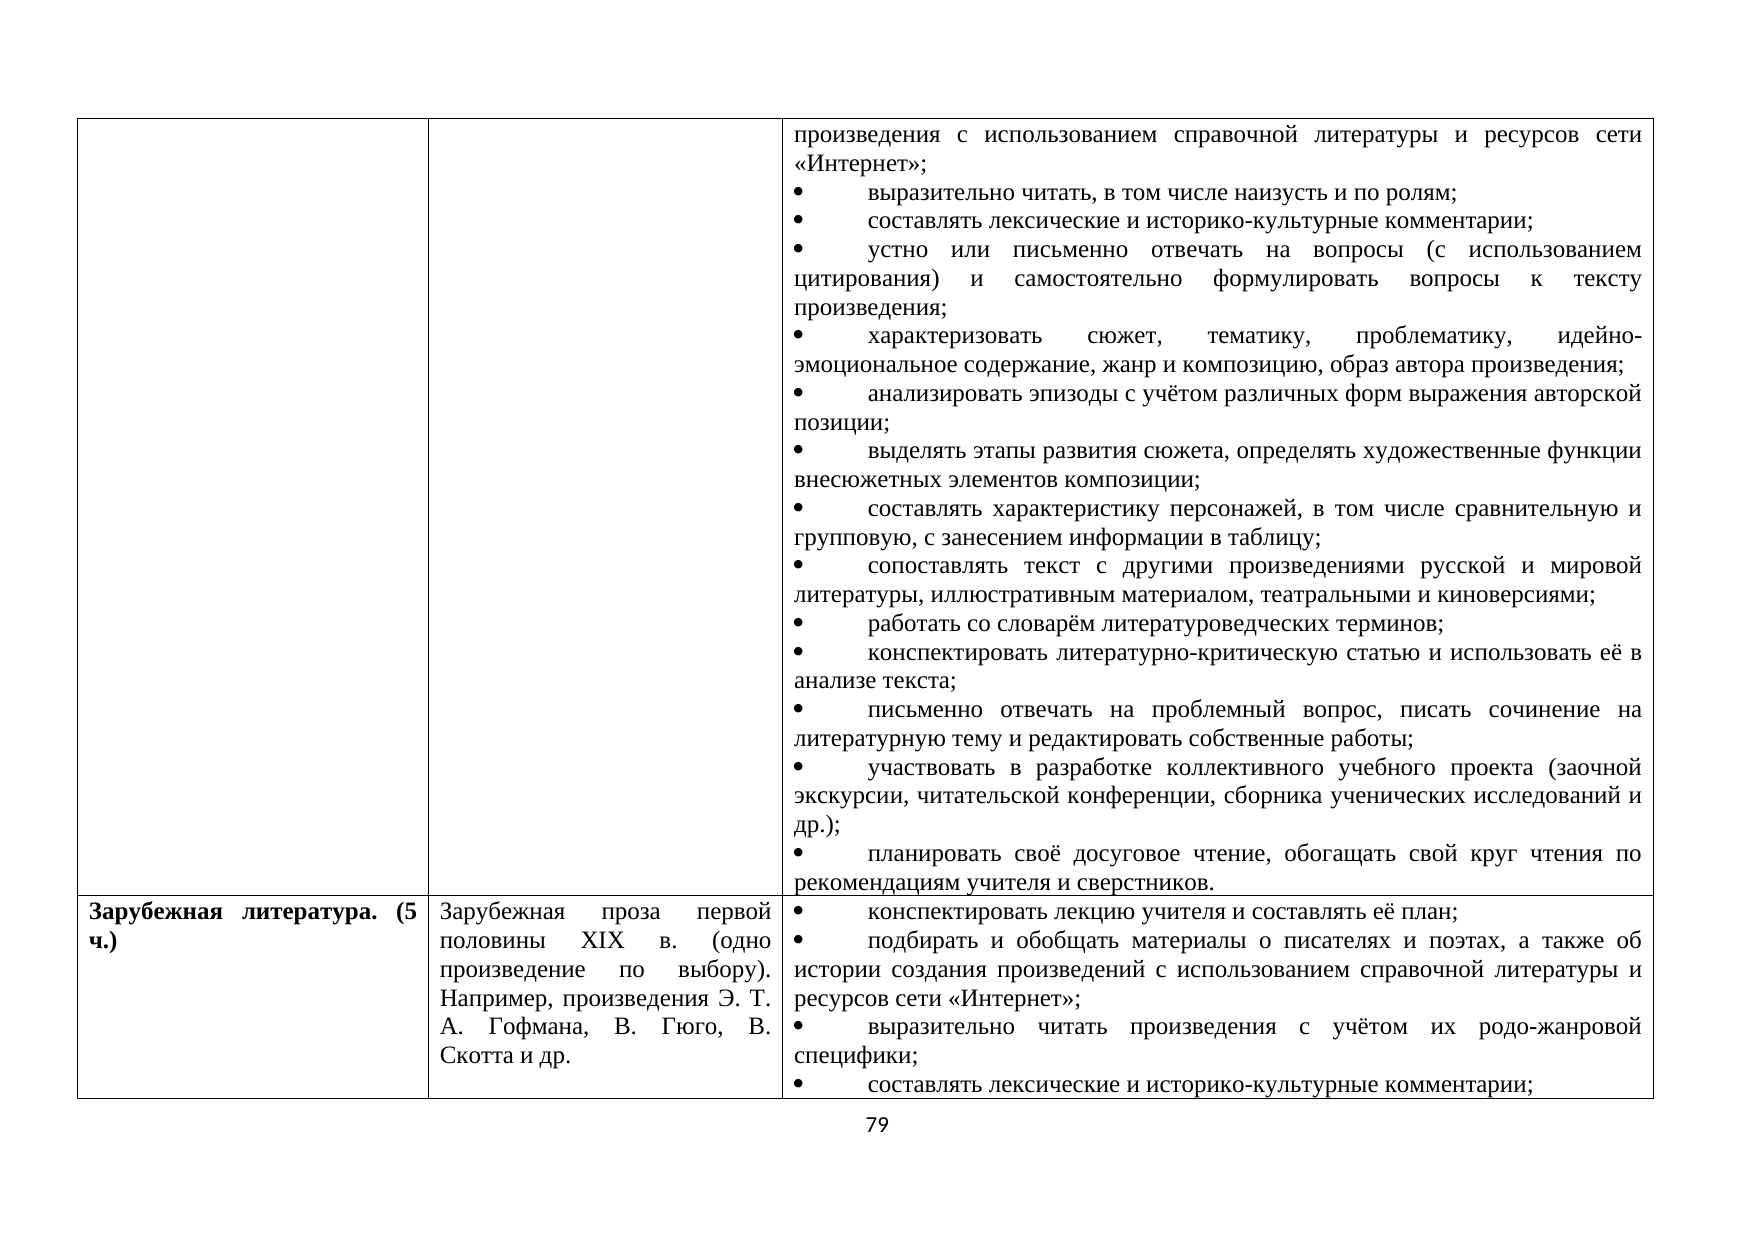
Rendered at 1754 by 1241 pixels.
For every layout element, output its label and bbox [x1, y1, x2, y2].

table_cell [429, 119, 782, 895]
table_cell [78, 896, 428, 1098]
table_cell [783, 896, 1653, 1098]
table_cell [783, 119, 1653, 895]
table_cell [429, 896, 782, 1098]
